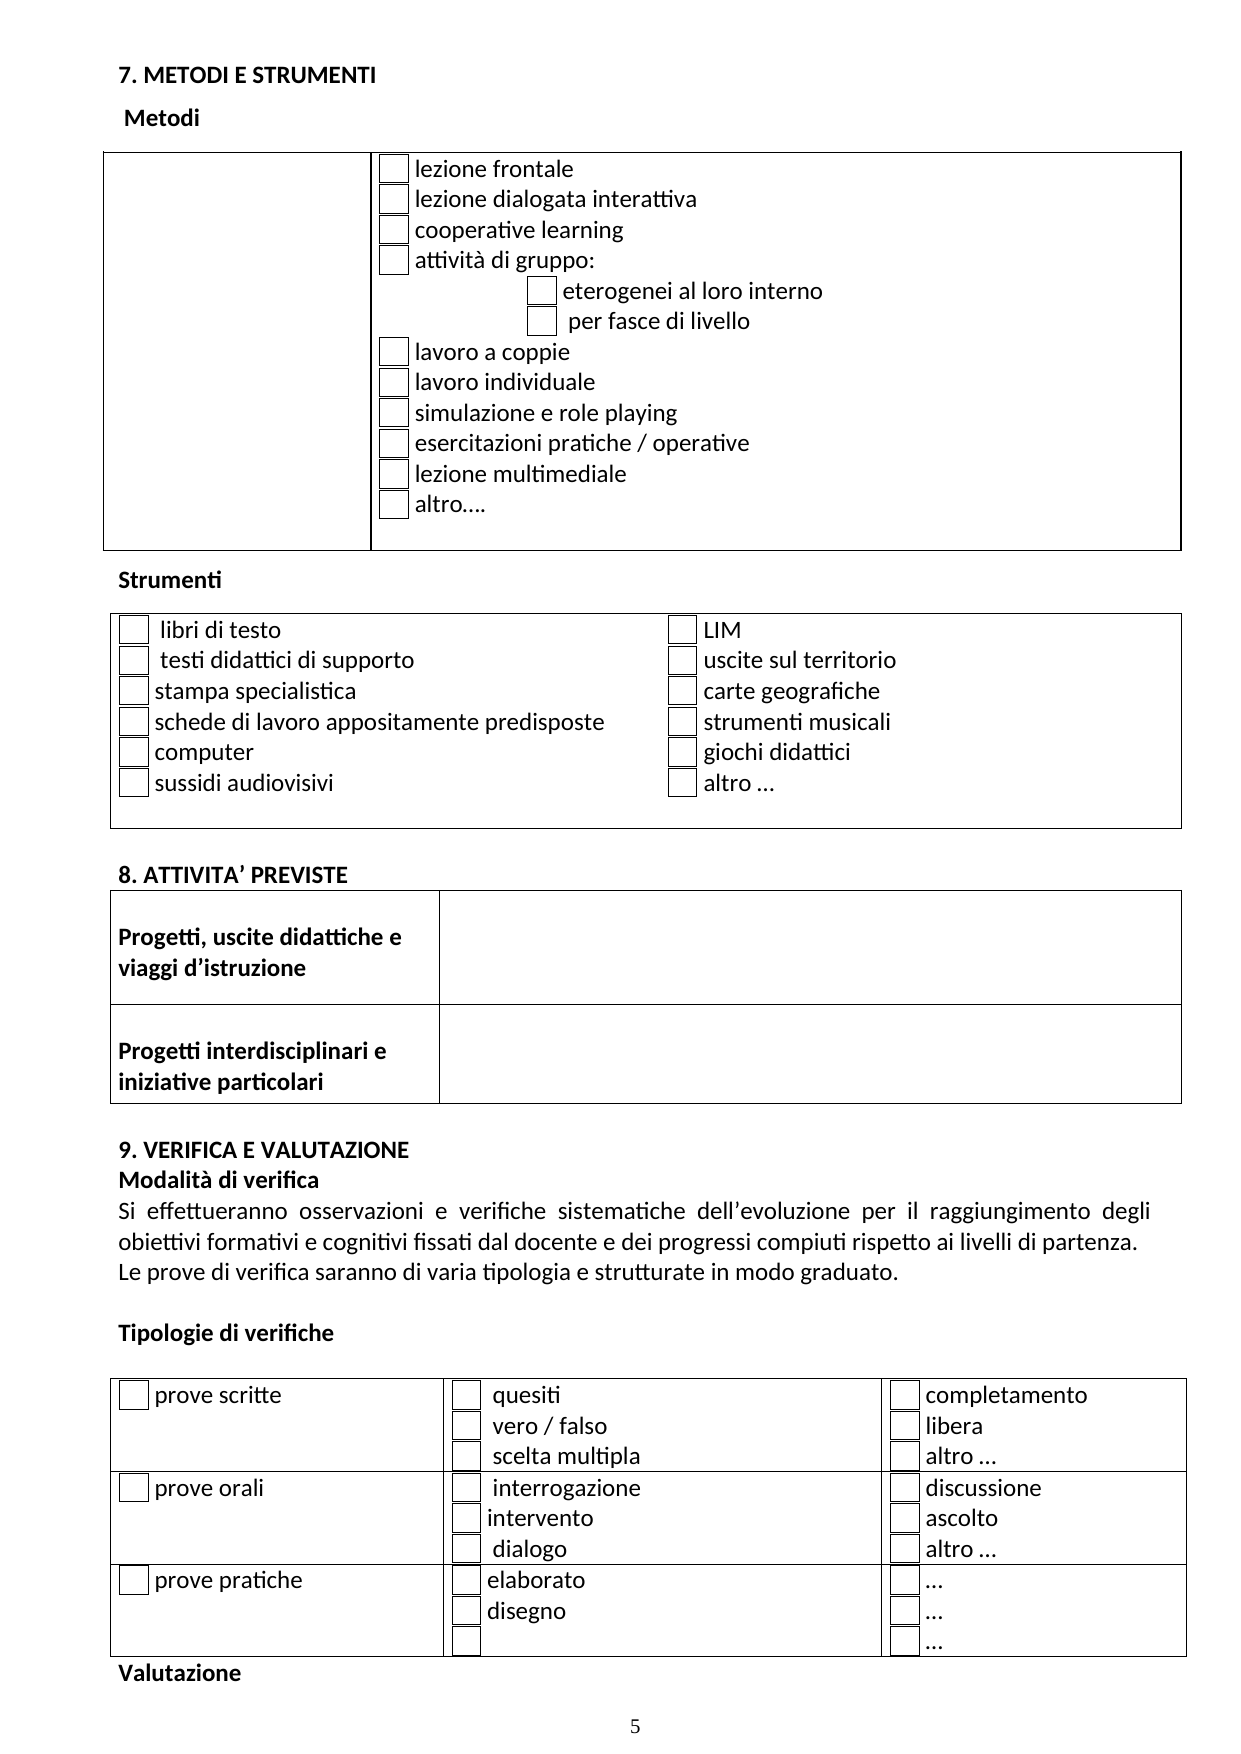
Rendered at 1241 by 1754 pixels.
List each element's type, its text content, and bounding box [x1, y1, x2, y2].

subtitle 9. VERIFICA E VALUTAZIONE [118, 1134, 1152, 1164]
table_header LIM uscite sul territorio carte geografiche strumenti musicali giochi didattici altro … [660, 614, 1181, 828]
table_cell prove pratiche [111, 1565, 443, 1656]
table_cell [440, 1005, 1181, 1102]
table_cell prove orali [111, 1472, 443, 1563]
table_header completamento libera altro … [882, 1379, 1186, 1471]
table_cell discussione ascolto altro … [882, 1472, 1186, 1563]
table_cell interrogazione intervento dialogo [444, 1472, 881, 1563]
table_header prove scritte [111, 1379, 443, 1471]
text Si effettueranno osservazioni e verifiche sistematiche dell’evoluzione per il raggiungimento degli obiettivi formativi e cognitivi fissati dal docente e dei progressi compiuti rispetto ai livelli di partenza. [118, 1195, 1152, 1256]
subtitle 8. ATTIVITA’ PREVISTE [118, 859, 1152, 890]
table_header [104, 153, 370, 550]
table_cell elaborato disegno [444, 1565, 881, 1656]
text Valutazione [118, 1657, 1152, 1688]
table_header libri di testo testi didattici di supporto stampa specialistica schede di lavoro appositamente predisposte computer sussidi audiovisivi [111, 614, 660, 828]
subtitle Strumenti [118, 564, 1152, 594]
table_header [440, 891, 1181, 1004]
subtitle Metodi [118, 102, 1152, 133]
table_header Progetti, uscite didattiche e viaggi d’istruzione [111, 891, 439, 1004]
text Tipologie di verifiche [118, 1317, 1152, 1348]
table_header lezione frontale lezione dialogata interattiva cooperative learning attività di gruppo: eterogenei al loro interno per fasce di livello lavoro a coppie lavoro individuale simulazione e role playing esercitazioni pratiche / operative lezione multimediale altro…. [372, 153, 1180, 550]
text Le prove di verifica saranno di varia tipologia e strutturate in modo graduato. [118, 1256, 1152, 1287]
subtitle 7. METODI E STRUMENTI [118, 59, 1152, 89]
table_header quesiti vero / falso scelta multipla [444, 1379, 881, 1471]
table_cell Progetti interdisciplinari e iniziative particolari [111, 1005, 439, 1102]
table_cell … … … [882, 1565, 1186, 1656]
text Modalità di verifica [118, 1164, 1152, 1195]
